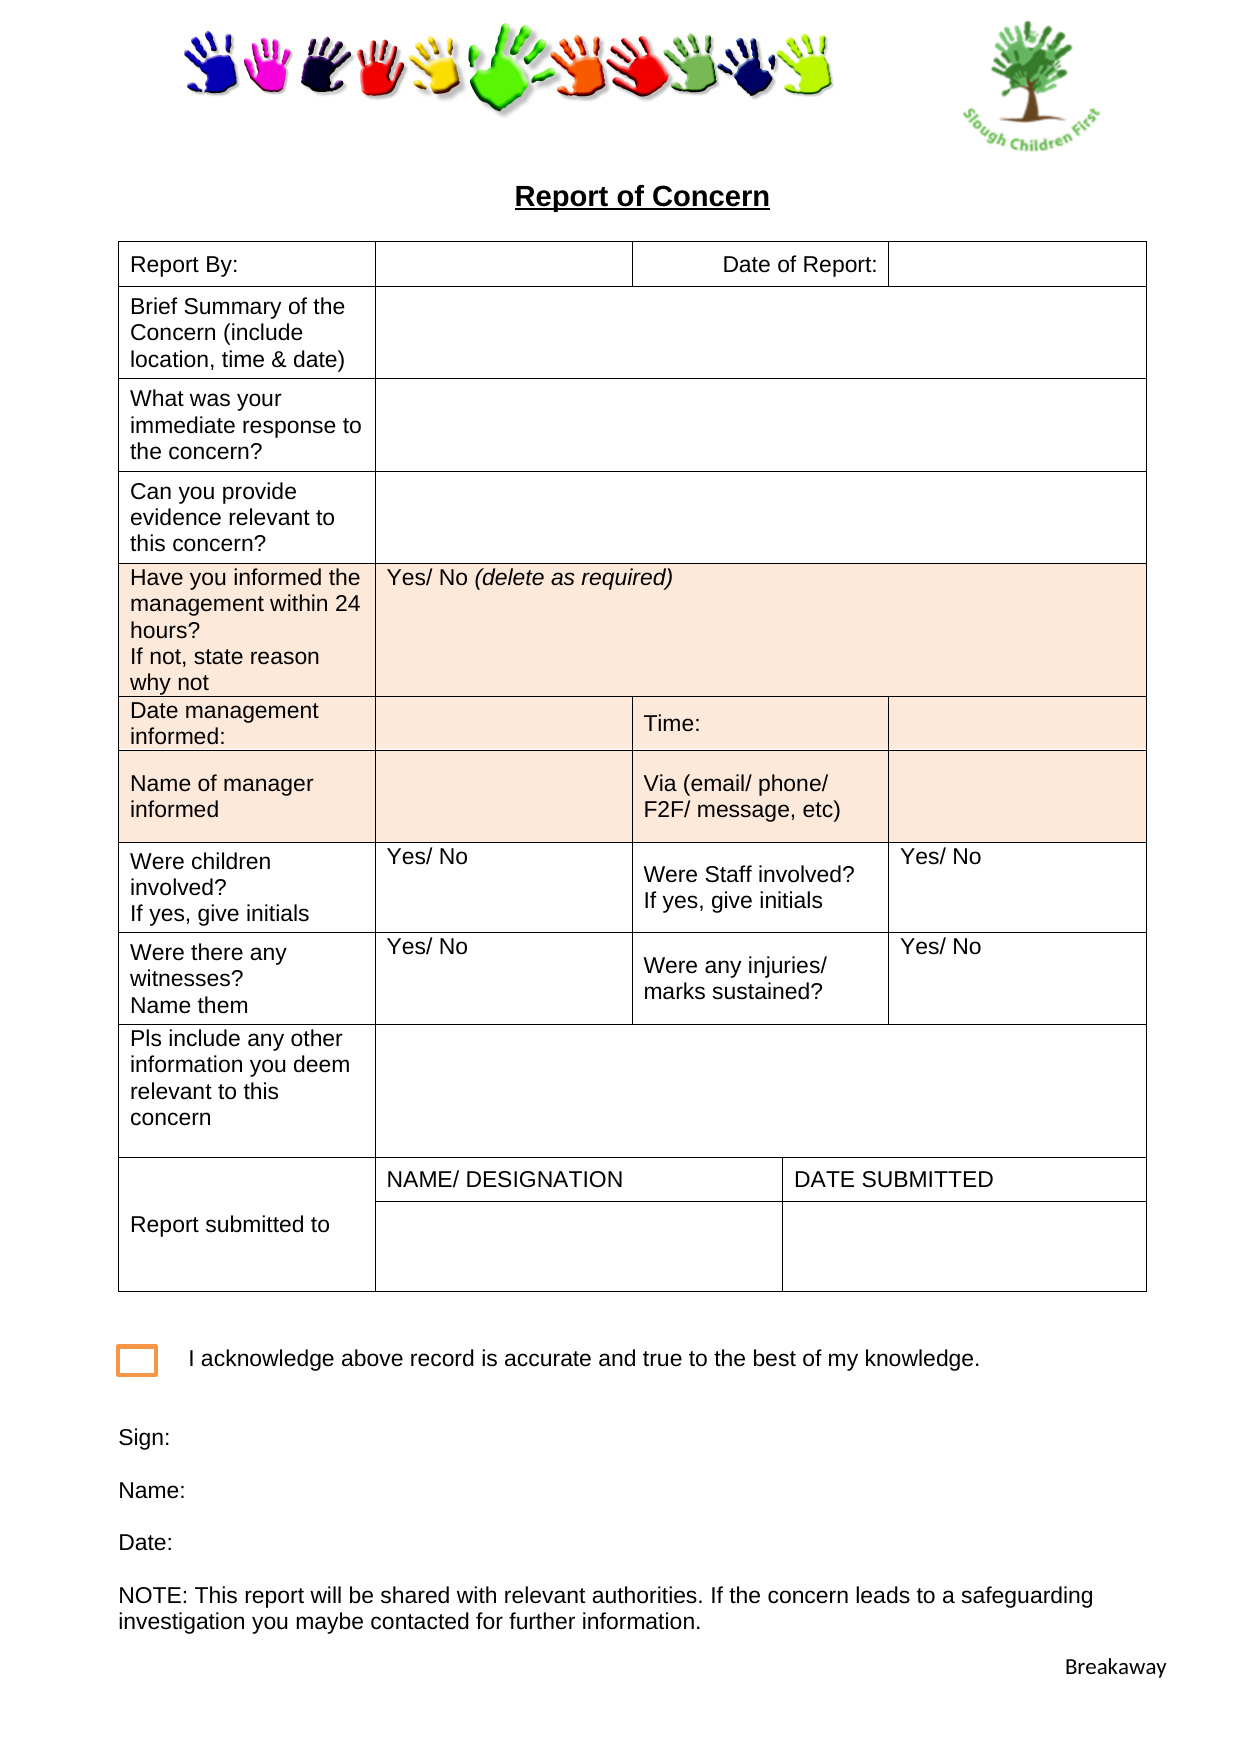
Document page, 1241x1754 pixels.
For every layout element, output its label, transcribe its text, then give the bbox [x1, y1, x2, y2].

table_cell Pls include any other information you deem relevant to this concern [119, 1025, 375, 1157]
table_cell Can you provide evidence relevant to this concern? [119, 472, 375, 563]
table_cell Date management informed: [119, 697, 375, 749]
table_cell Were children involved? If yes, give initials [119, 843, 375, 932]
table_cell Yes/ No [376, 843, 632, 932]
table_cell [376, 472, 1146, 563]
table_header Report By: [119, 242, 375, 286]
table_header [889, 242, 1146, 286]
table_cell Yes/ No [889, 843, 1146, 932]
table_cell Brief Summary of the Concern (include location, time & date) [119, 287, 375, 378]
table_cell Yes/ No [376, 933, 632, 1024]
table_cell [783, 1202, 1146, 1291]
table_cell [889, 751, 1146, 842]
table_cell [376, 379, 1146, 471]
text Date: [118, 1529, 1167, 1556]
picture [959, 13, 1100, 151]
text Name: [118, 1477, 1167, 1503]
text NOTE: This report will be shared with relevant authorities. If the concern leads to a safeguarding investigation you maybe contacted for further information. [118, 1582, 1167, 1635]
table_header [376, 242, 632, 286]
table_cell Were Staff involved? If yes, give initials [633, 843, 888, 932]
table_cell [376, 1202, 782, 1291]
table_cell NAME/ DESIGNATION [376, 1158, 782, 1201]
table_cell DATE SUBMITTED [783, 1158, 1146, 1201]
table_cell Were any injuries/ marks sustained? [633, 933, 888, 1024]
table_cell Time: [633, 697, 888, 749]
table_cell Were there any witnesses? Name them [119, 933, 375, 1024]
picture [169, 16, 849, 120]
text Sign: [118, 1424, 1167, 1450]
table_cell [376, 287, 1146, 378]
text Report of Concern [118, 179, 1167, 212]
text I acknowledge above record is accurate and true to the best of my knowledge. [158, 1345, 1167, 1371]
table_cell [889, 697, 1146, 749]
table_cell [376, 697, 632, 749]
table_cell Name of manager informed [119, 751, 375, 842]
table_header Date of Report: [633, 242, 888, 286]
table_cell [376, 1025, 1146, 1157]
table_cell Have you informed the management within 24 hours? If not, state reason why not [119, 564, 375, 696]
table_cell Yes/ No [889, 933, 1146, 1024]
table_cell What was your immediate response to the concern? [119, 379, 375, 471]
table_cell [376, 751, 632, 842]
table_cell Report submitted to [119, 1158, 375, 1291]
table_cell Yes/ No (delete as required) [376, 564, 1146, 696]
table_cell Via (email/ phone/ F2F/ message, etc) [633, 751, 888, 842]
